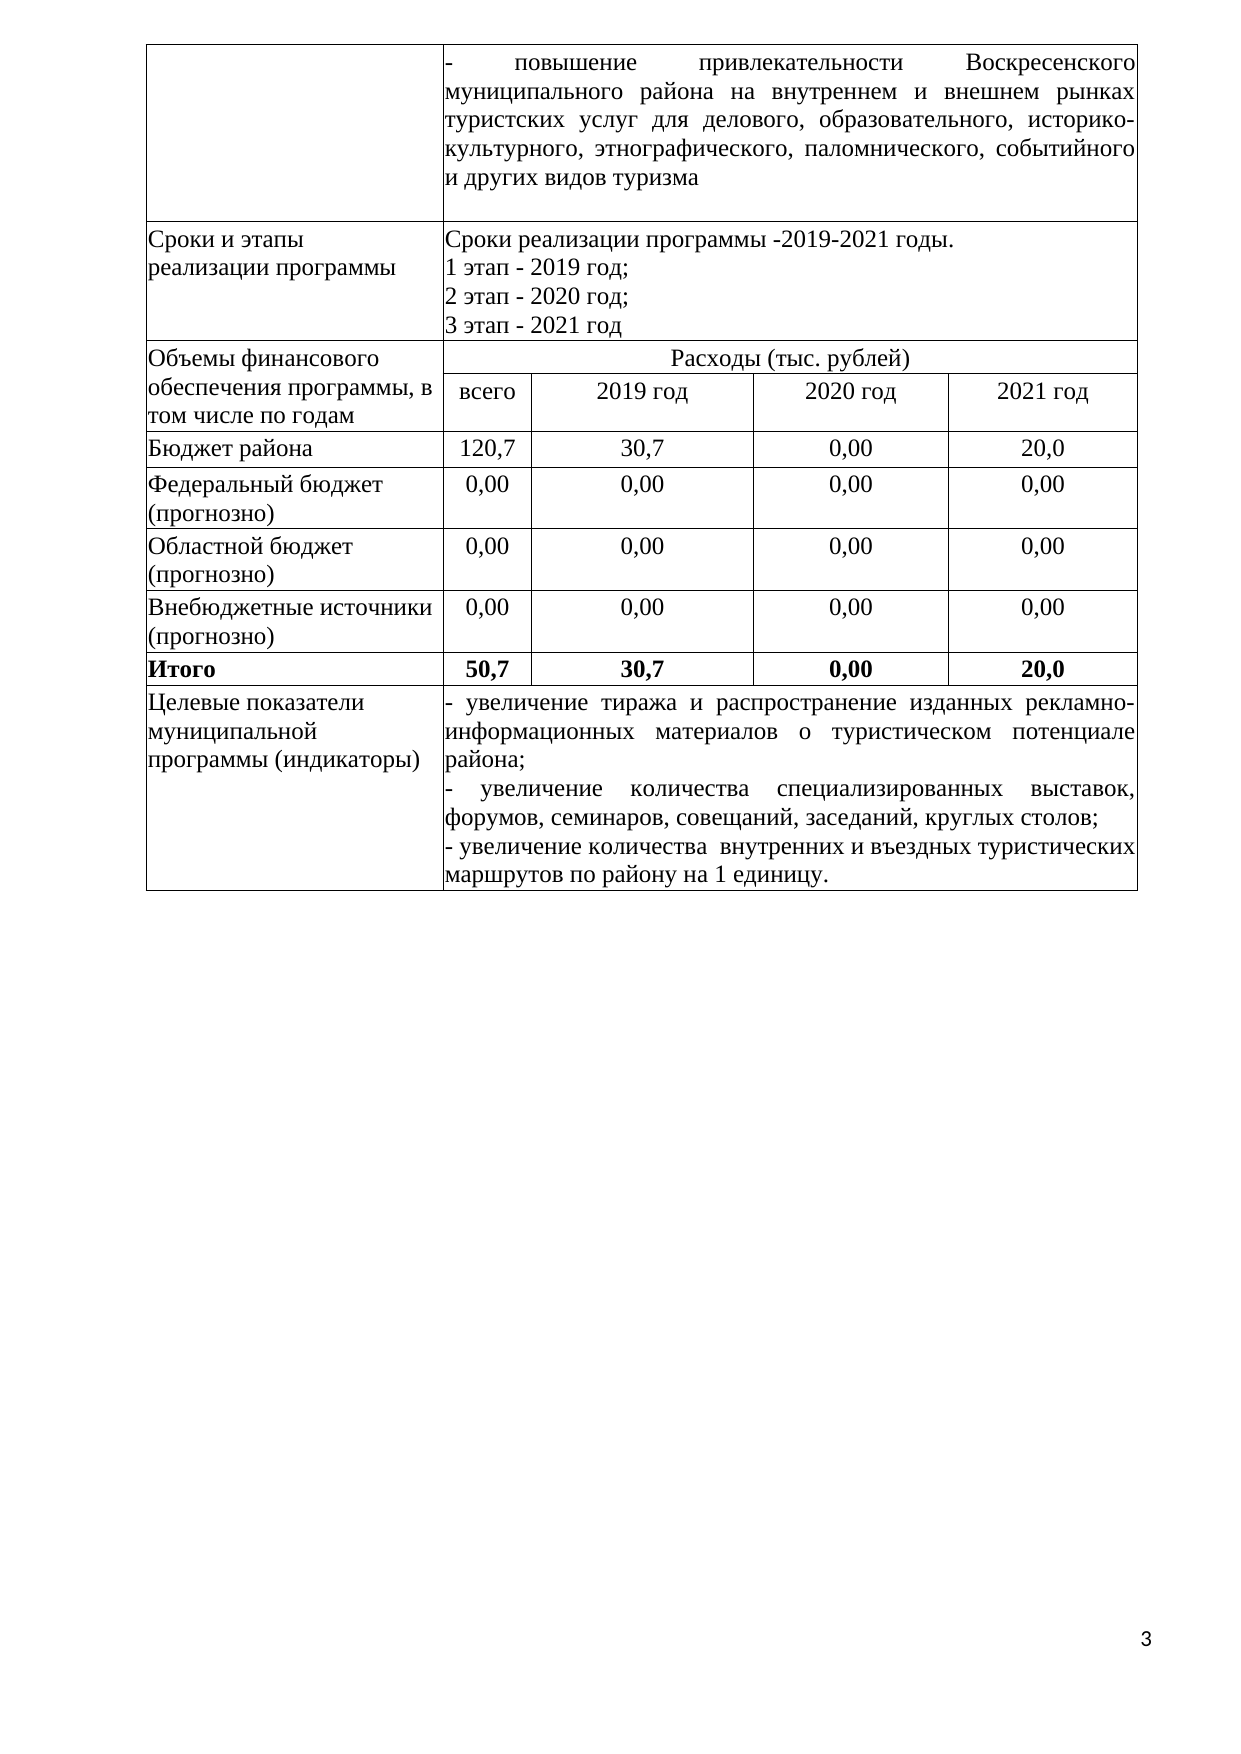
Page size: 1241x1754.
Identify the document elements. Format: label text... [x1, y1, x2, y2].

table_cell 0,00 [754, 468, 948, 528]
table_cell 20,0 [949, 653, 1137, 684]
table_cell - увеличение тиража и распространение изданных рекламно-информационных материалов о туристическом потенциале района; - увеличение количества специализированных выставок, форумов, семинаров, совещаний, заседаний, круглых столов; - увеличение количества внутренних и въездных туристических маршрутов по району на 1 единицу. [444, 686, 1137, 890]
table_cell 0,00 [949, 529, 1137, 590]
table_cell всего [444, 374, 531, 431]
table_cell Итого [147, 653, 443, 684]
table_cell 50,7 [444, 653, 531, 684]
table_cell 0,00 [444, 468, 531, 528]
table_cell Внебюджетные источники (прогнозно) [147, 591, 443, 652]
table_cell Целевые показатели муниципальной программы (индикаторы) [147, 686, 443, 890]
table_cell Областной бюджет (прогнозно) [147, 529, 443, 590]
table_cell Федеральный бюджет (прогнозно) [147, 468, 443, 528]
table_cell 0,00 [532, 529, 753, 590]
table_cell 0,00 [754, 529, 948, 590]
table_cell 120,7 [444, 432, 531, 467]
table_cell 0,00 [949, 468, 1137, 528]
table_cell 0,00 [754, 432, 948, 467]
table_cell 0,00 [949, 591, 1137, 652]
table_cell Сроки и этапы реализации программы [147, 222, 443, 340]
table_cell 2021 год [949, 374, 1137, 431]
table_cell 30,7 [532, 432, 753, 467]
table_cell 0,00 [754, 591, 948, 652]
table_cell 20,0 [949, 432, 1137, 467]
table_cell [147, 45, 443, 221]
table_cell 0,00 [444, 529, 531, 590]
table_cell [444, 45, 1137, 221]
table_cell Объемы финансового обеспечения программы, в том числе по годам [147, 341, 443, 431]
table_cell 0,00 [444, 591, 531, 652]
table_cell 2019 год [532, 374, 753, 431]
table_cell 0,00 [532, 468, 753, 528]
table_cell Бюджет района [147, 432, 443, 467]
table_cell Расходы (тыс. рублей) [444, 341, 1137, 373]
table_cell 0,00 [754, 653, 948, 684]
table_cell Сроки реализации программы -2019-2021 годы. 1 этап - 2019 год; 2 этап - 2020 год; 3 этап - 2021 год [444, 222, 1137, 340]
table_cell 2020 год [754, 374, 948, 431]
table_cell 30,7 [532, 653, 753, 684]
table_cell 0,00 [532, 591, 753, 652]
